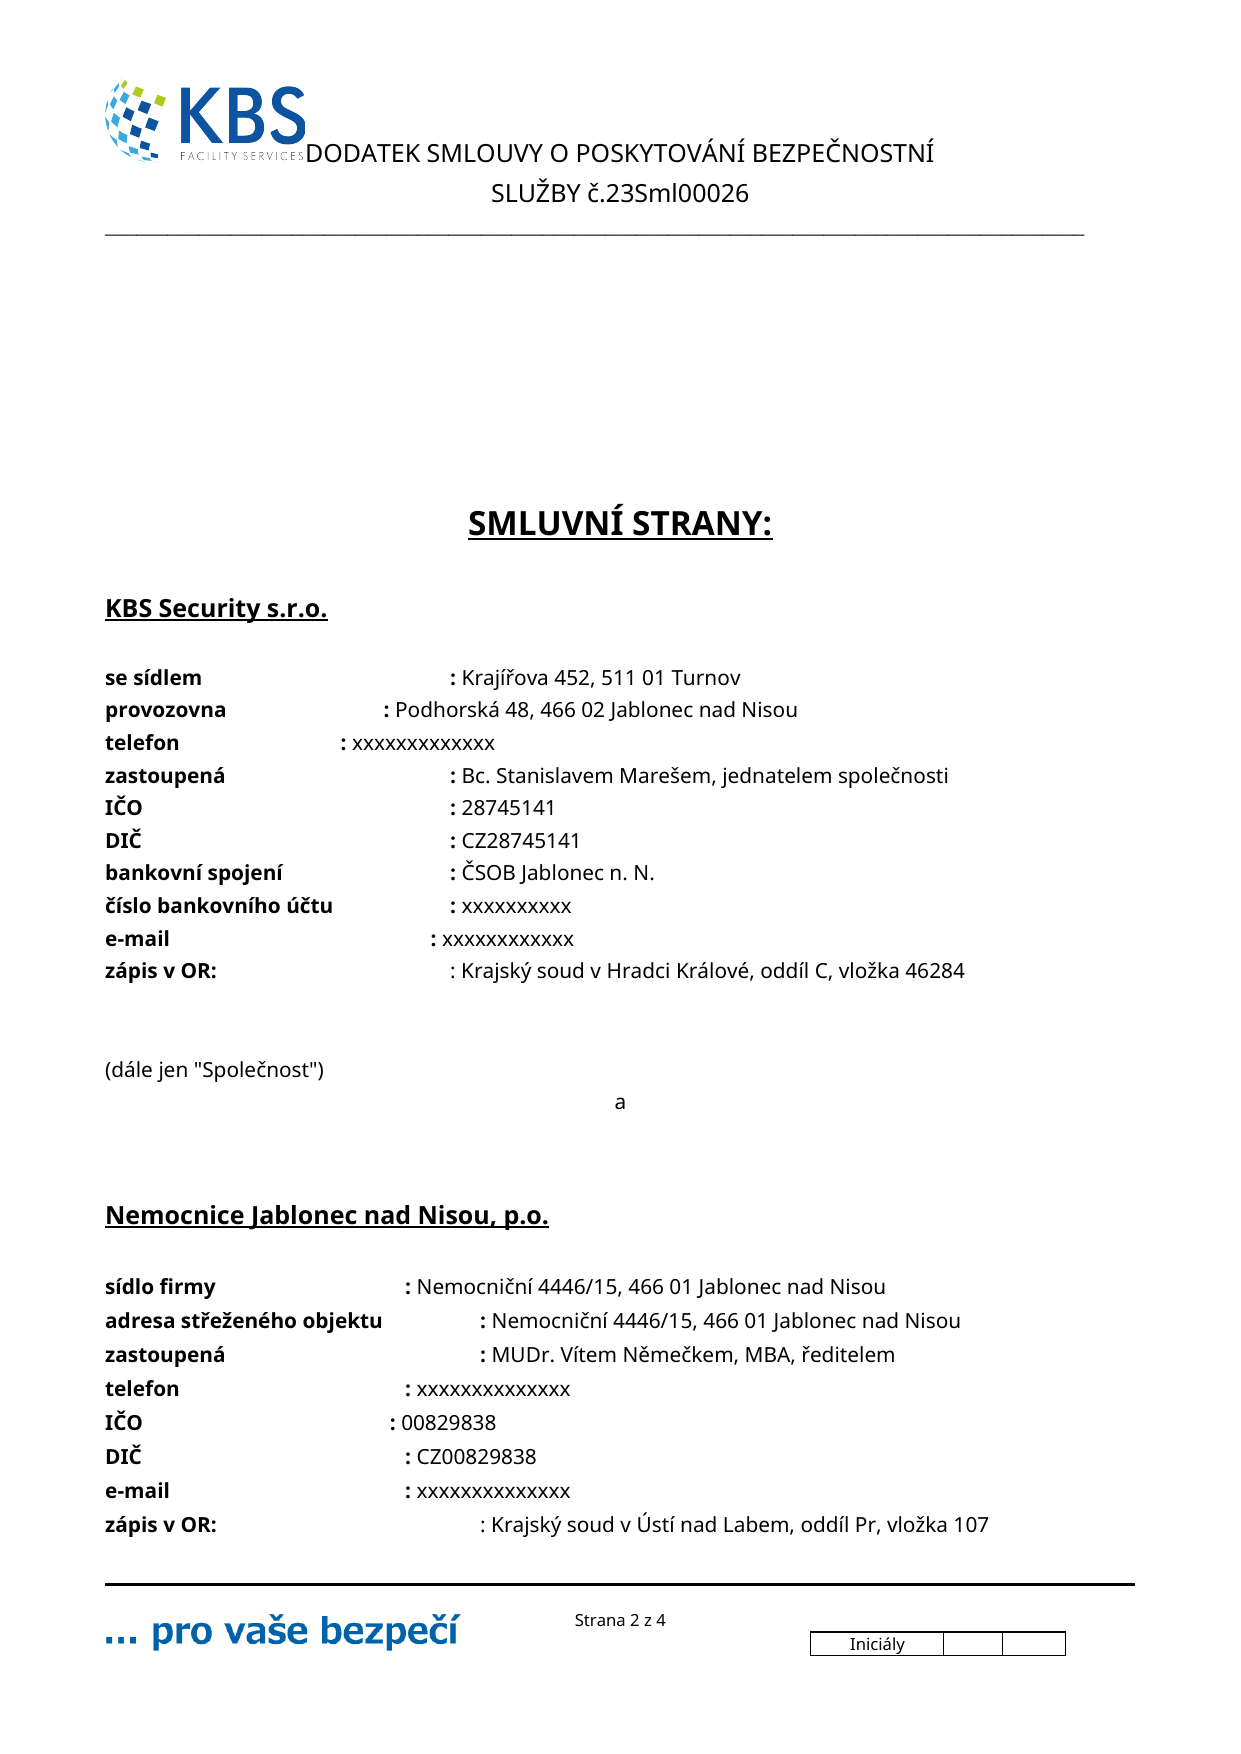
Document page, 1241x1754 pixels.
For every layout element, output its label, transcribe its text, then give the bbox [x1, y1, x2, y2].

text IČO : 00829838 [105, 1408, 1135, 1437]
text IČO : 28745141 [105, 793, 1135, 822]
text zápis v OR: : Krajský soud v Hradci Králové, oddíl C, vložka 46284 [105, 956, 1135, 985]
text sídlo firmy : Nemocniční 4446/15, 466 01 Jablonec nad Nisou [105, 1272, 1135, 1301]
text DIČ : CZ28745141 [105, 826, 1135, 854]
text a [105, 1087, 1135, 1116]
text zastoupená : Bc. Stanislavem Marešem, jednatelem společnosti [105, 761, 1135, 789]
text telefon : xxxxxxxxxxxxxx [105, 1374, 1135, 1403]
text e-mail : xxxxxxxxxxxx [105, 924, 1135, 952]
text KBS Security s.r.o. [105, 591, 1135, 625]
text DIČ : CZ00829838 [105, 1442, 1135, 1471]
text adresa střeženého objektu : Nemocniční 4446/15, 466 01 Jablonec nad Nisou [105, 1306, 1135, 1335]
text e-mail : xxxxxxxxxxxxxx [105, 1477, 1135, 1505]
text zápis v OR: : Krajský soud v Ústí nad Labem, oddíl Pr, vložka 107 [105, 1511, 1135, 1539]
text telefon : xxxxxxxxxxxxx [105, 728, 1135, 757]
picture [99, 1609, 472, 1650]
text Nemocnice Jablonec nad Nisou, p.o. [105, 1197, 1135, 1231]
text SMLUVNÍ STRANY: [105, 499, 1135, 545]
text číslo bankovního účtu : xxxxxxxxxx [105, 891, 1135, 919]
text zastoupená : MUDr. Vítem Němečkem, MBA, ředitelem [105, 1340, 1135, 1369]
text (dále jen "Společnost") [105, 1055, 1135, 1083]
text provozovna : Podhorská 48, 466 02 Jablonec nad Nisou [105, 696, 1135, 724]
picture [105, 73, 305, 163]
text se sídlem : Krajířova 452, 511 01 Turnov [105, 663, 1135, 691]
text bankovní spojení : ČSOB Jablonec n. N. [105, 858, 1135, 887]
